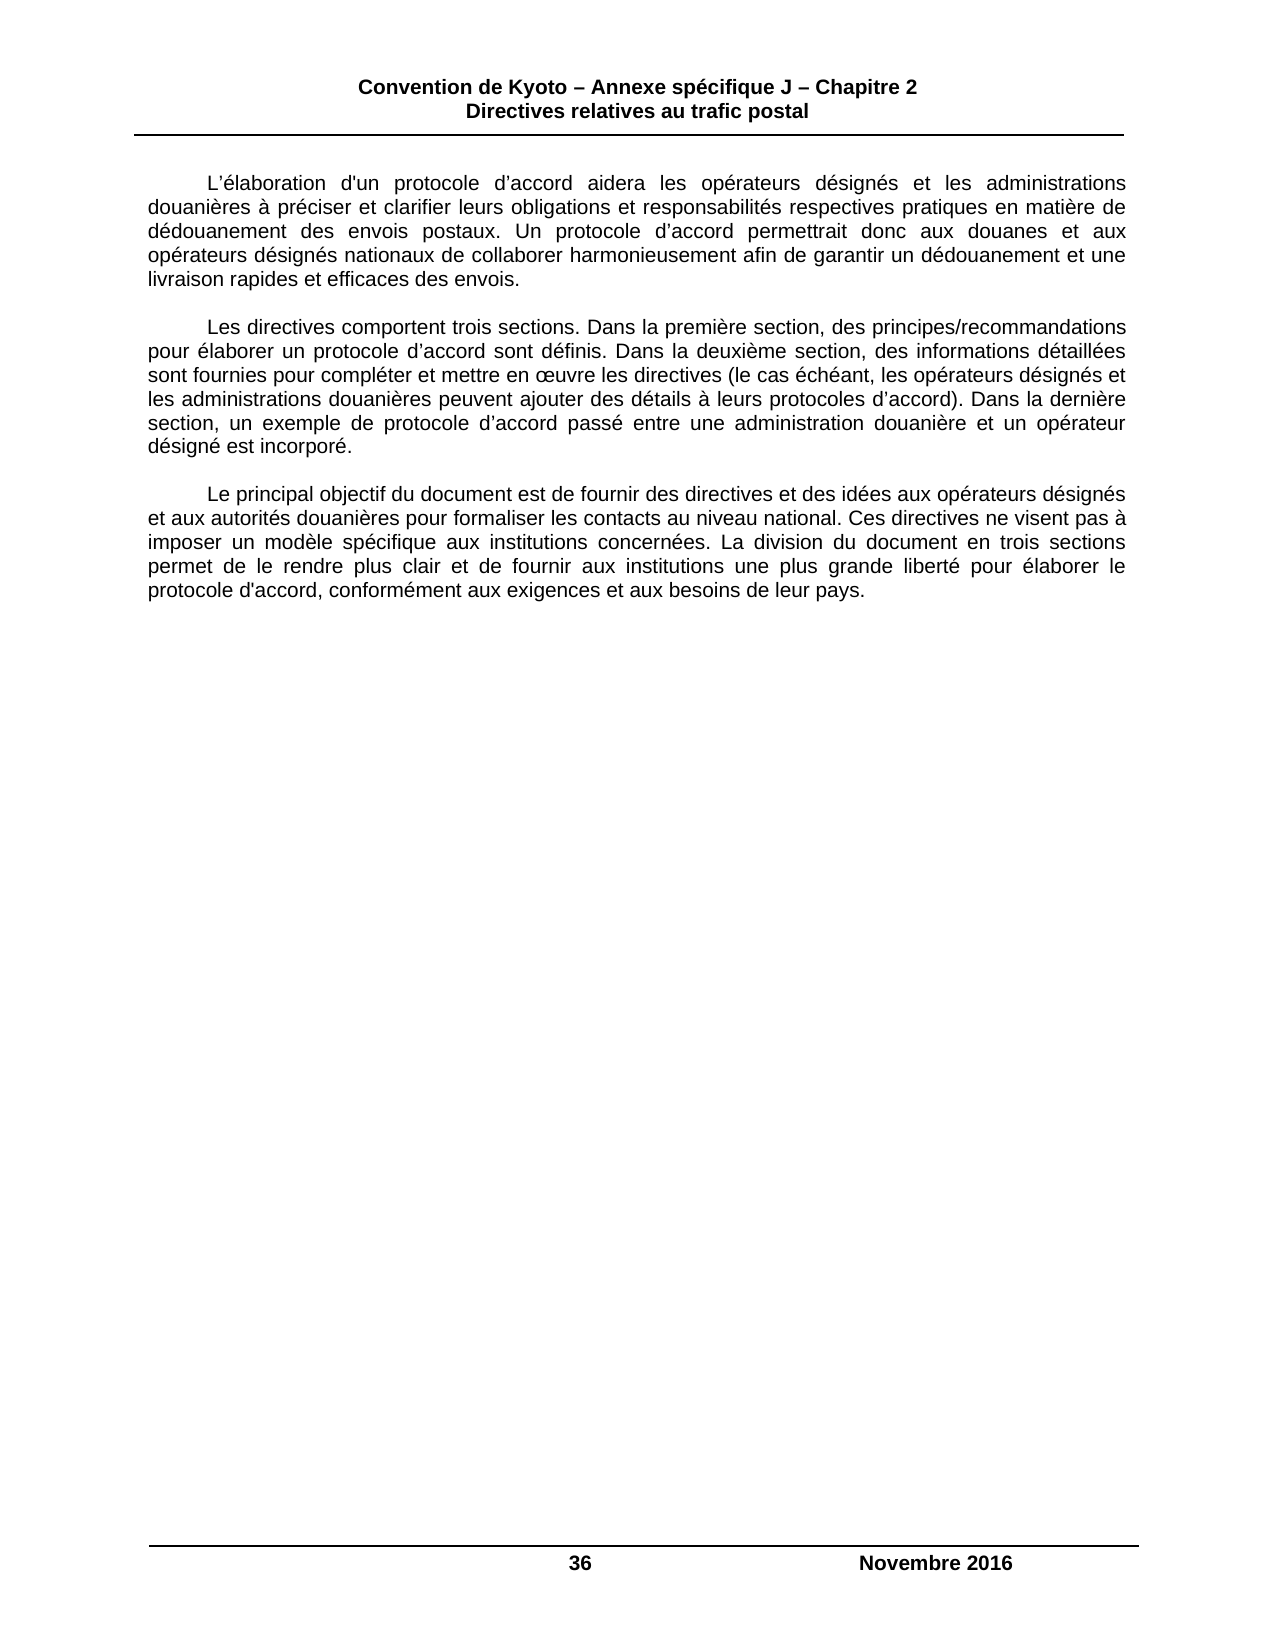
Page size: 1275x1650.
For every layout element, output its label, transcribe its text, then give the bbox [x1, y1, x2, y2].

text Les directives comportent trois sections. Dans la première section, des principes/recommandations pour élaborer un protocole d’accord sont définis. Dans la deuxième section, des informations détaillées sont fournies pour compléter et mettre en œuvre les directives (le cas échéant, les opérateurs désignés et les administrations douanières peuvent ajouter des détails à leurs protocoles d’accord). Dans la dernière section, un exemple de protocole d’accord passé entre une administration douanière et un opérateur désigné est incorporé. [148, 314, 1127, 458]
text Le principal objectif du document est de fournir des directives et des idées aux opérateurs désignés et aux autorités douanières pour formaliser les contacts au niveau national. Ces directives ne visent pas à imposer un modèle spécifique aux institutions concernées. La division du document en trois sections permet de le rendre plus clair et de fournir aux institutions une plus grande liberté pour élaborer le protocole d'accord, conformément aux exigences et aux besoins de leur pays. [148, 482, 1127, 602]
text L’élaboration d'un protocole d’accord aidera les opérateurs désignés et les administrations douanières à préciser et clarifier leurs obligations et responsabilités respectives pratiques en matière de dédouanement des envois postaux. Un protocole d’accord permettrait donc aux douanes et aux opérateurs désignés nationaux de collaborer harmonieusement afin de garantir un dédouanement et une livraison rapides et efficaces des envois. [148, 171, 1127, 291]
